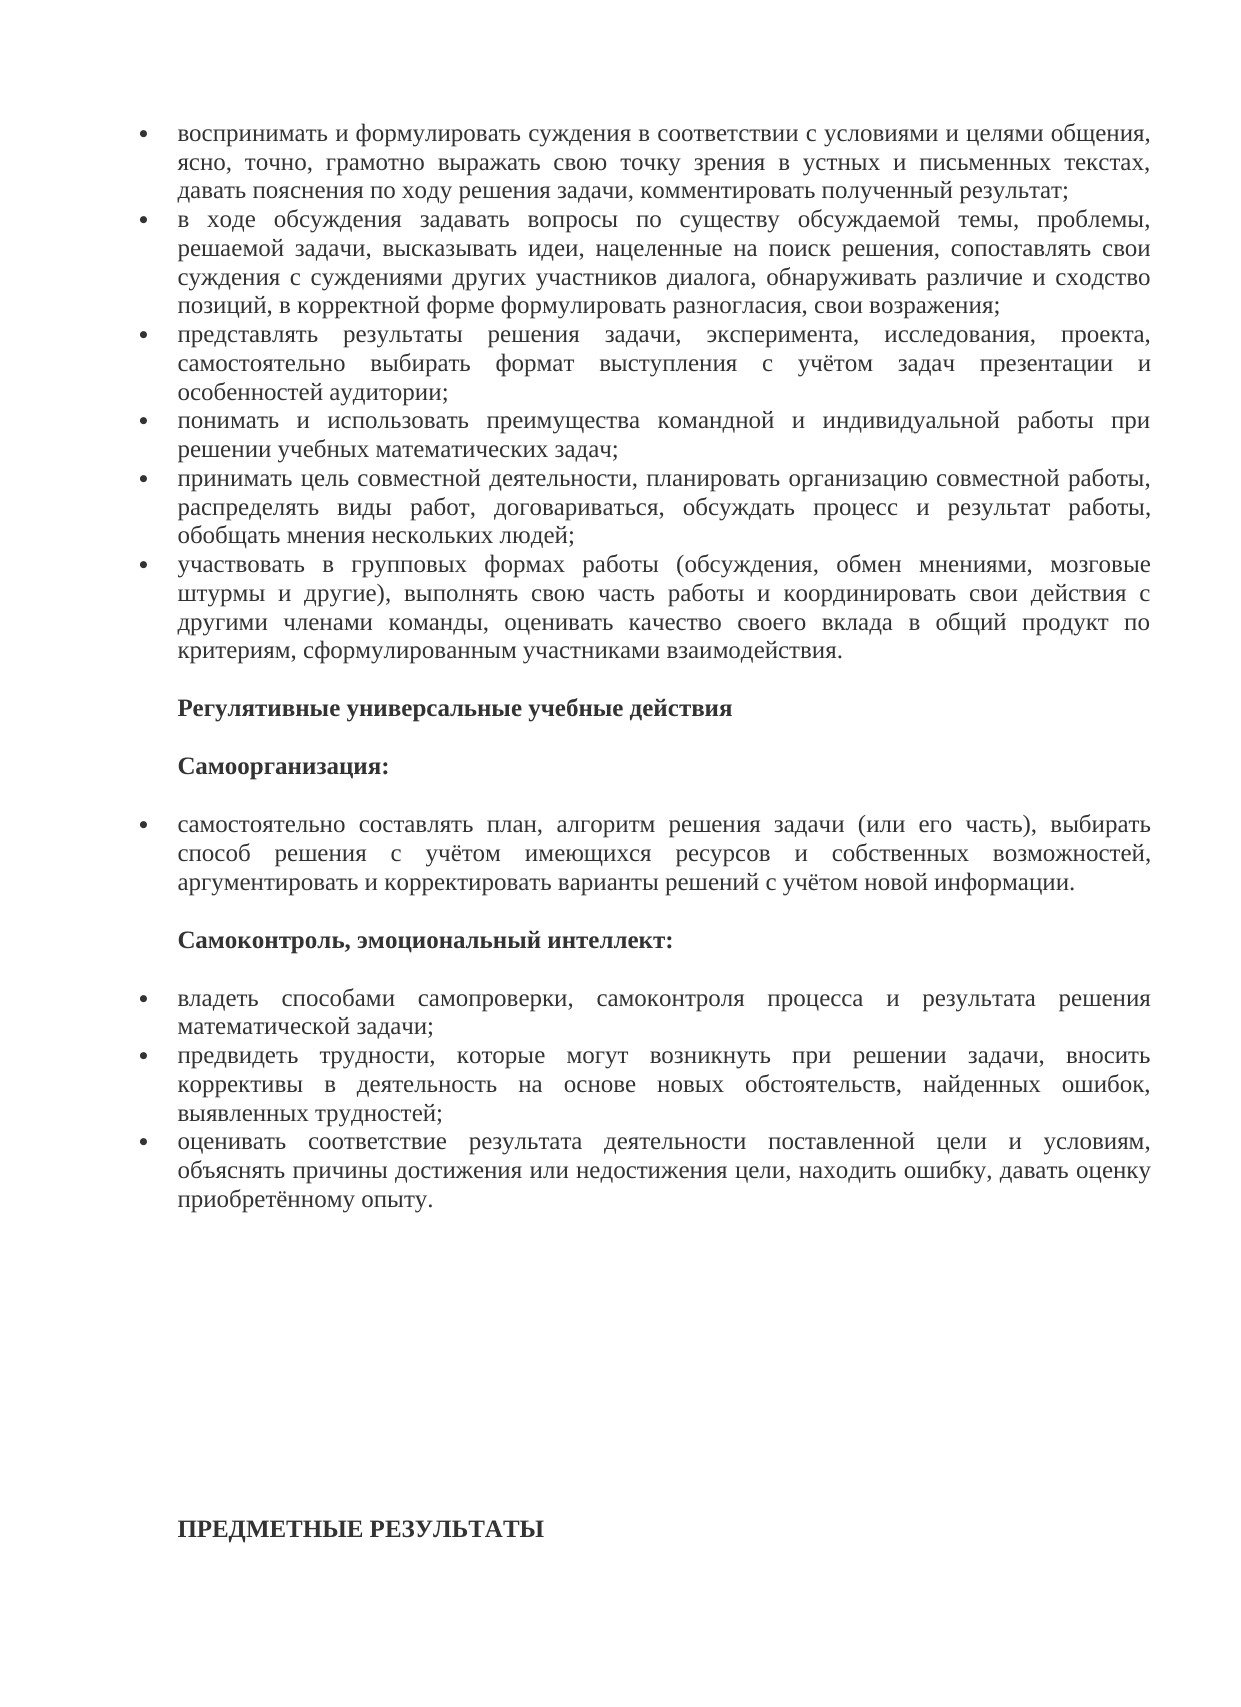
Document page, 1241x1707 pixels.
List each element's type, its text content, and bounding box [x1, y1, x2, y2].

text Самоорганизация: [177, 751, 1152, 780]
list представлять результаты решения задачи, эксперимента, исследования, проекта, самостоятельно выбирать формат выступления с учётом задач презентации и особенностей аудитории; [140, 319, 1152, 406]
list участвовать в групповых формах работы (обсуждения, обмен мнениями, мозговые штурмы и другие), выполнять свою часть работы и координировать свои действия с другими членами команды, оценивать качество своего вклада в общий продукт по критериям, сформулированным участниками взаимодействия. [140, 549, 1152, 664]
list предвидеть трудности, которые могут возникнуть при решении задачи, вносить коррективы в деятельность на основе новых обстоятельств, найденных ошибок, выявленных трудностей; [140, 1040, 1152, 1126]
text Регулятивные универсальные учебные действия [177, 693, 1152, 722]
list воспринимать и формулировать суждения в соответствии с условиями и целями общения, ясно, точно, грамотно выражать свою точку зрения в устных и письменных текстах, давать пояснения по ходу решения задачи, комментировать полученный результат; [140, 118, 1152, 204]
list самостоятельно составлять план, алгоритм решения задачи (или его часть), выбирать способ решения с учётом имеющихся ресурсов и собственных возможностей, аргументировать и корректировать варианты решений с учётом новой информации. [140, 809, 1152, 896]
list принимать цель совместной деятельности, планировать организацию совместной работы, распределять виды работ, договариваться, обсуждать процесс и результат работы, обобщать мнения нескольких людей; [140, 463, 1152, 549]
list владеть способами самопроверки, самоконтроля процесса и результата решения математической задачи; [140, 983, 1152, 1040]
list понимать и использовать преимущества командной и индивидуальной работы при решении учебных математических задач; [140, 406, 1152, 463]
list оценивать соответствие результата деятельности поставленной цели и условиям, объяснять причины достижения или недостижения цели, находить ошибку, давать оценку приобретённому опыту. [140, 1126, 1152, 1213]
list в ходе обсуждения задавать вопросы по существу обсуждаемой темы, проблемы, решаемой задачи, высказывать идеи, нацеленные на поиск решения, сопоставлять свои суждения с суждениями других участников диалога, обнаруживать различие и сходство позиций, в корректной форме формулировать разногласия, свои возражения; [140, 204, 1152, 319]
text Самоконтроль, эмоциональный интеллект: [177, 925, 1152, 953]
text ПРЕДМЕТНЫЕ РЕЗУЛЬТАТЫ [177, 1514, 1152, 1542]
